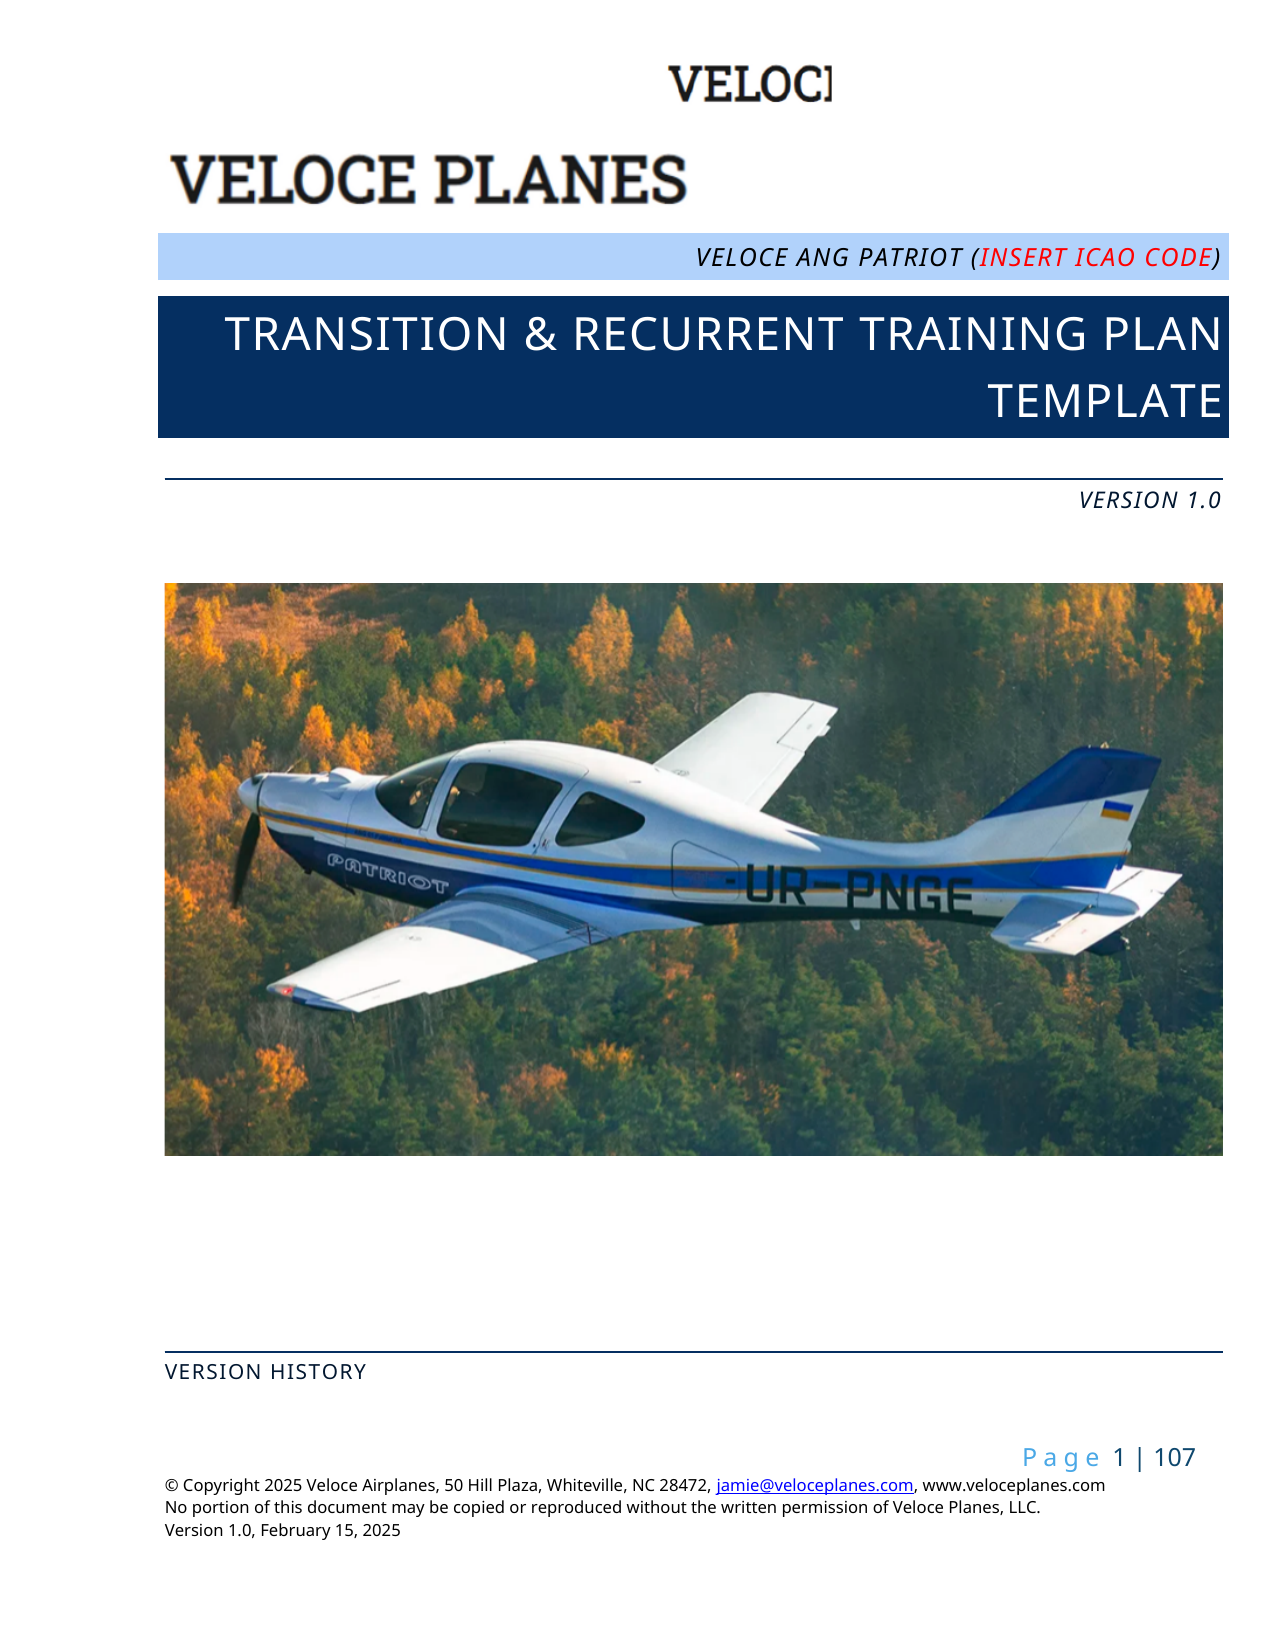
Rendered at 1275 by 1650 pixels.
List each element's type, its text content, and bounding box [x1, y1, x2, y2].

picture [663, 55, 831, 112]
subtitle Version 1.0 [164, 479, 1223, 515]
picture [164, 142, 700, 218]
subtitle VELOCE ANG PATRIOT (INSERT ICAO CODE) [165, 240, 1223, 274]
subtitle transition & Recurrent TRAINING GUIDE [165, 302, 1223, 431]
subtitle VERSION HISTORY [164, 1352, 1223, 1385]
picture [164, 583, 1223, 1156]
